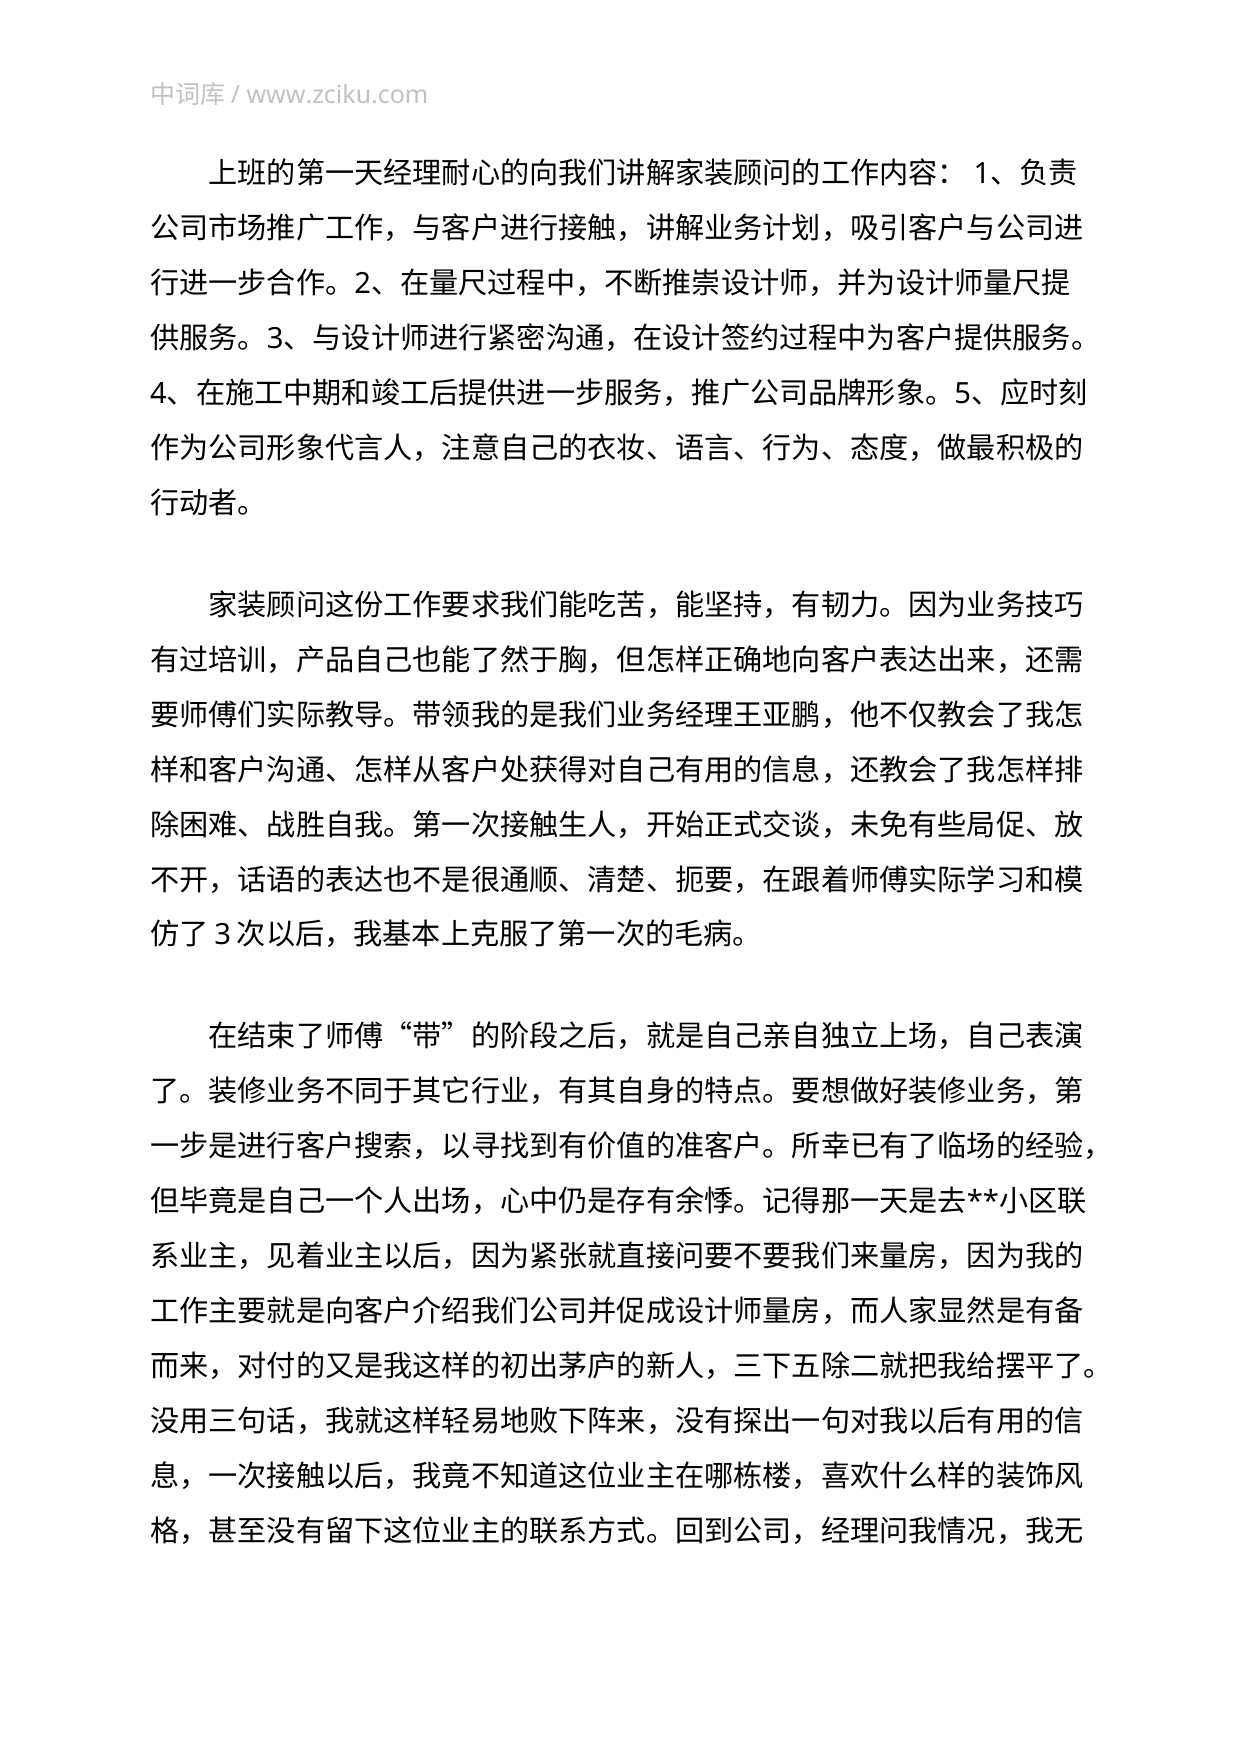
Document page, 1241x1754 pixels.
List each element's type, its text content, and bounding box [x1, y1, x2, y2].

text 家装顾问这份工作要求我们能吃苦，能坚持，有韧力。因为业务技巧有过培训，产品自己也能了然于胸，但怎样正确地向客户表达出来，还需要师傅们实际教导。带领我的是我们业务经理王亚鹏，他不仅教会了我怎样和客户沟通、怎样从客户处获得对自己有用的信息，还教会了我怎样排除困难、战胜自我。第一次接触生人，开始正式交谈，未免有些局促、放不开，话语的表达也不是很通顺、清楚、扼要，在跟着师傅实际学习和模仿了3次以后，我基本上克服了第一次的毛病。 [150, 582, 1090, 953]
text 上班的第一天经理耐心的向我们讲解家装顾问的工作内容： 1、负责公司市场推广工作，与客户进行接触，讲解业务计划，吸引客户与公司进行进一步合作。2、在量尺过程中，不断推崇设计师，并为设计师量尺提供服务。3、与设计师进行紧密沟通，在设计签约过程中为客户提供服务。4、在施工中期和竣工后提供进一步服务，推广公司品牌形象。5、应时刻作为公司形象代言人，注意自己的衣妆、语言、行为、态度，做最积极的行动者。 [150, 150, 1090, 522]
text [150, 1013, 1090, 1549]
